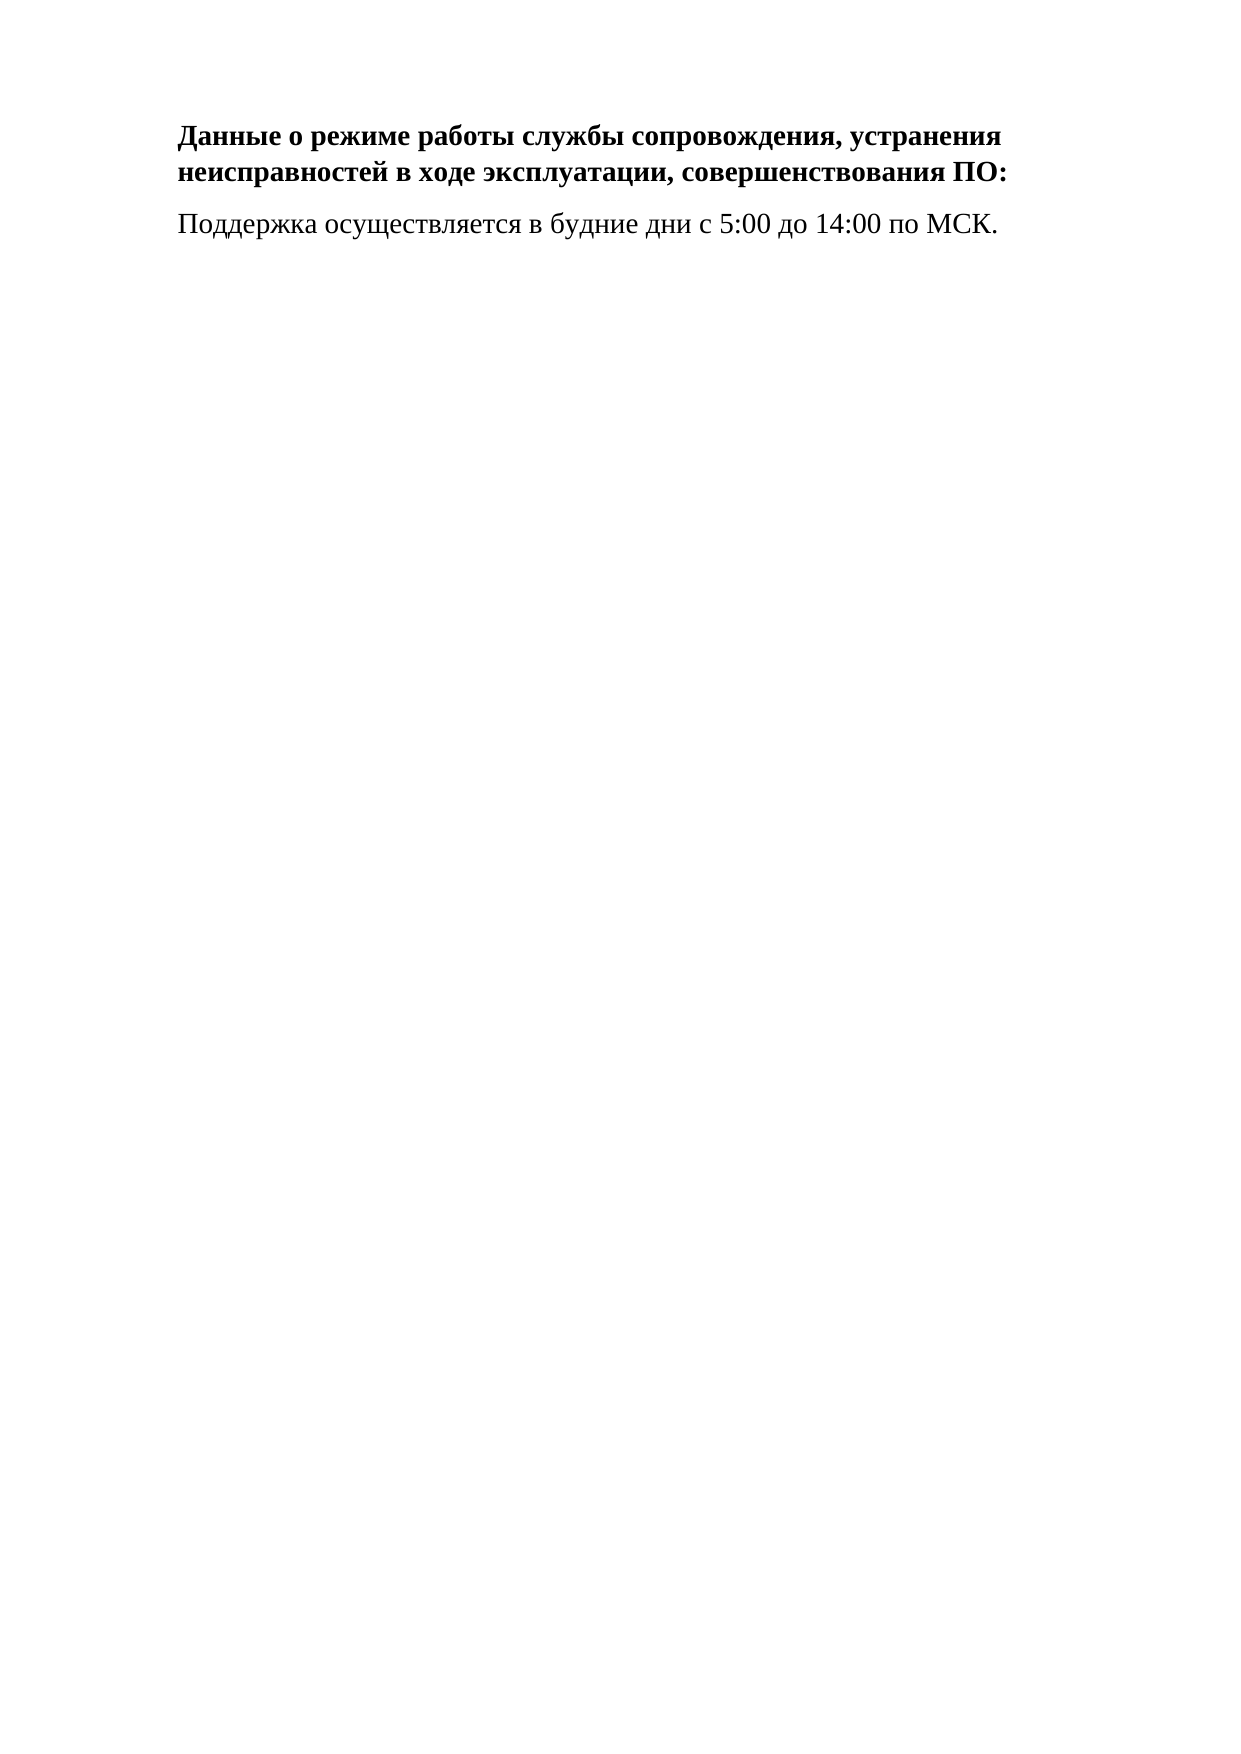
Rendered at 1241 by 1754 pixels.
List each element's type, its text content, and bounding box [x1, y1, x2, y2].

text Поддержка осуществляется в будние дни с 5:00 до 14:00 по МСК. [177, 206, 1152, 239]
text Данные о режиме работы службы сопровождения, устранения неисправностей в ходе эксплуатации, совершенствования ПО: [177, 118, 1152, 187]
